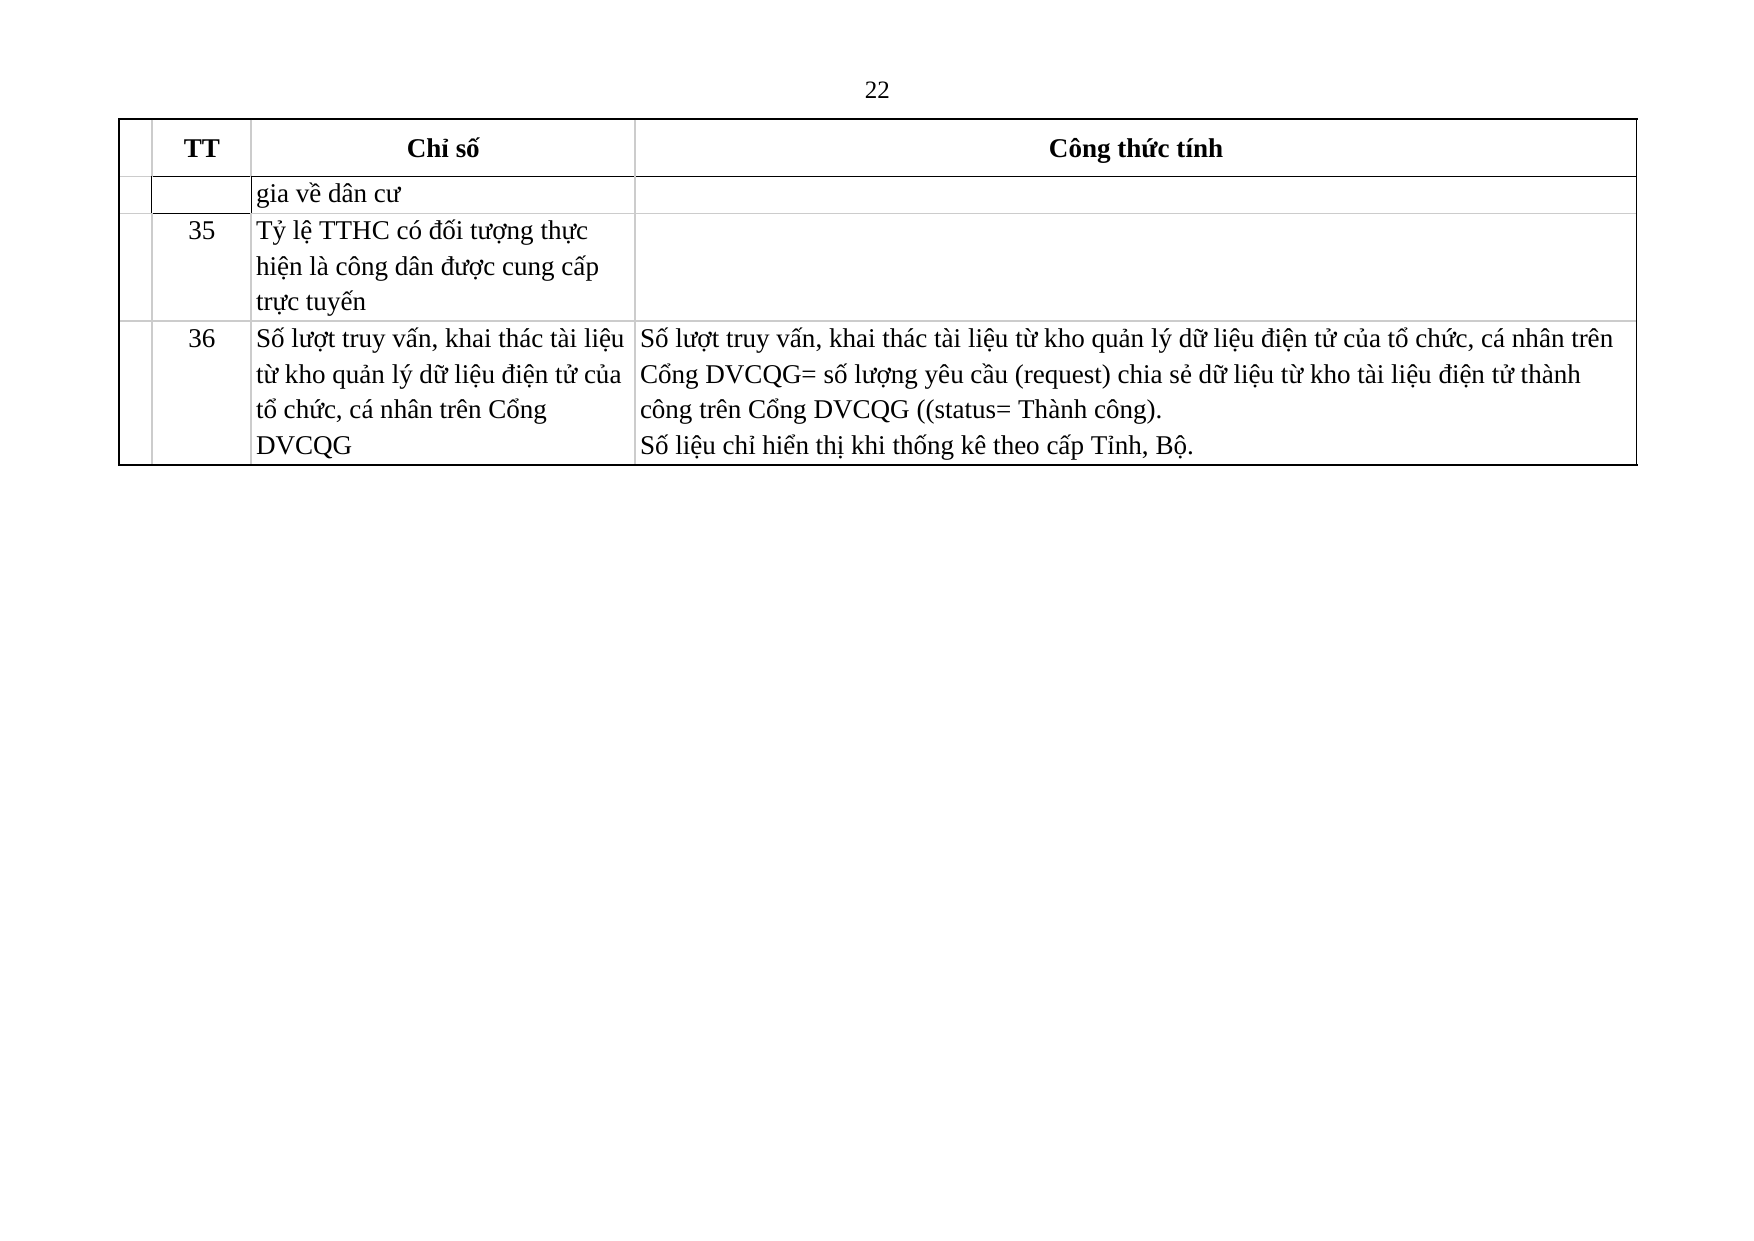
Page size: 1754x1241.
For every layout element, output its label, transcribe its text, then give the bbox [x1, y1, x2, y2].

table_cell 34 [152, 177, 251, 212]
table_cell Số lượt truy vấn, khai thác tài liệu từ kho quản lý dữ liệu điện tử của tổ chức, cá nhân trên Cổng DVCQG [252, 322, 634, 464]
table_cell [636, 177, 1636, 212]
table_header TT [153, 120, 250, 176]
table_header Chỉ số [252, 120, 634, 176]
table_cell [120, 214, 151, 320]
table_cell Số lượt truy vấn, khai thác tài liệu từ kho quản lý dữ liệu điện tử của tổ chức, cá nhân trên Cổng DVCQG= số lượng yêu cầu (request) chia sẻ dữ liệu từ kho tài liệu điện tử thành công trên Cổng DVCQG ((status= Thành công). Số liệu chỉ hiển thị khi thống kê theo cấp Tỉnh, Bộ. [636, 322, 1636, 464]
table_cell [636, 214, 1636, 320]
table_cell Tỷ lệ TTHC có đối tượng thực hiện là công dân được cung cấp trực tuyến [252, 214, 634, 320]
table_header Công thức tính [636, 120, 1636, 176]
table_cell 35 [153, 214, 250, 320]
table_header [120, 120, 151, 176]
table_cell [252, 177, 634, 212]
table_cell [120, 322, 151, 464]
table_cell 36 [153, 322, 250, 464]
table_cell [120, 177, 151, 212]
